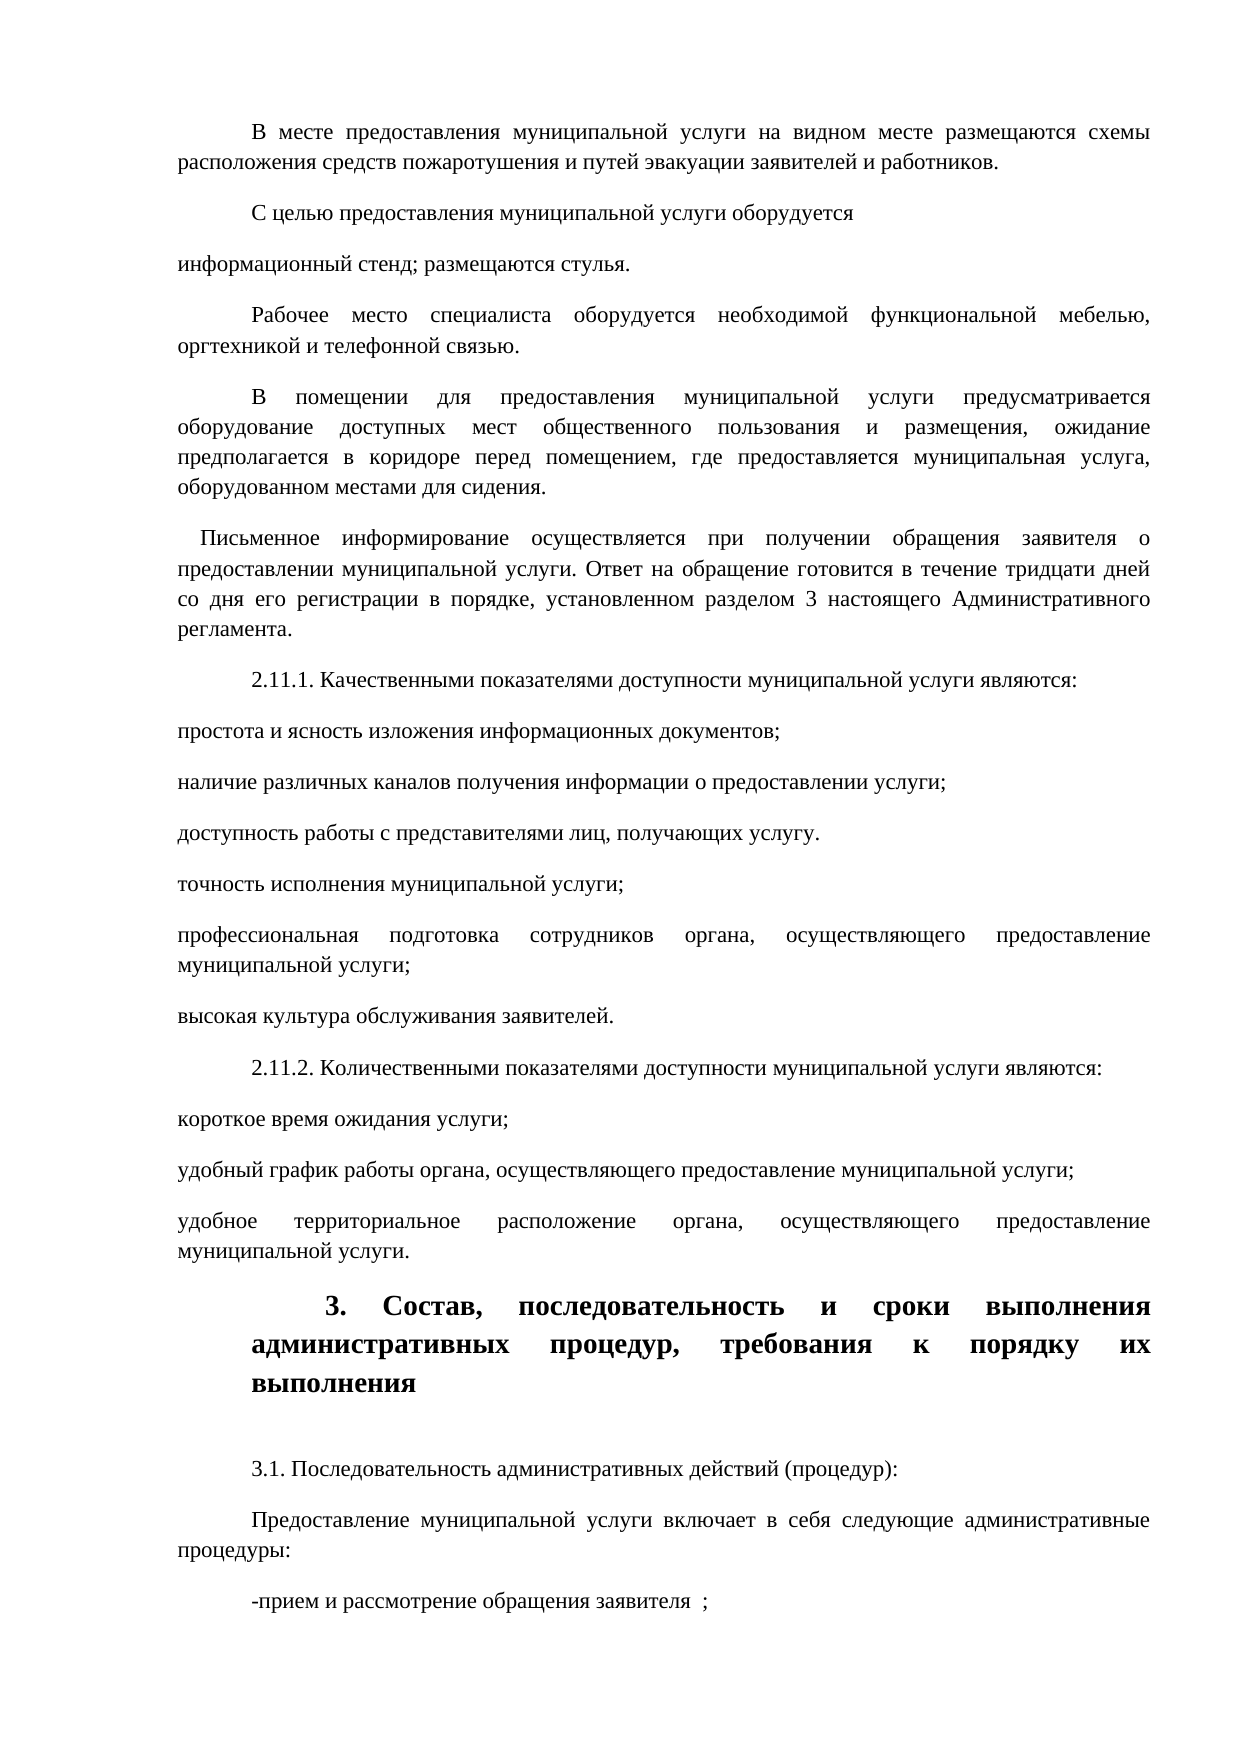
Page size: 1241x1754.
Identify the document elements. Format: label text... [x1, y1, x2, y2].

text высокая культура обслуживания заявителей. [177, 1002, 1152, 1029]
text Письменное информирование осуществляется при получении обращения заявителя о предоставлении муниципальной услуги. Ответ на обращение готовится в течение тридцати дней со дня его регистрации в порядке, установленном разделом 3 настоящего Административного регламента. [177, 524, 1152, 641]
text В месте предоставления муниципальной услуги на видном месте размещаются схемы расположения средств пожаротушения и путей эвакуации заявителей и работников. [177, 118, 1152, 175]
text 3.1. Последовательность административных действий (процедур): [177, 1454, 1152, 1481]
text короткое время ожидания услуги; [177, 1104, 1152, 1131]
text 2.11.2. Количественными показателями доступности муниципальной услуги являются: [177, 1053, 1152, 1080]
text удобное территориальное расположение органа, осуществляющего предоставление муниципальной услуги. [177, 1207, 1152, 1263]
text 2.11.1. Качественными показателями доступности муниципальной услуги являются: [177, 666, 1152, 692]
text -прием и рассмотрение обращения заявителя ; [177, 1587, 1152, 1613]
text Рабочее место специалиста оборудуется необходимой функциональной мебелью, оргтехникой и телефонной связью. [177, 301, 1152, 358]
text С целью предоставления муниципальной услуги оборудуется [177, 199, 1152, 226]
text В помещении для предоставления муниципальной услуги предусматривается оборудование доступных мест общественного пользования и размещения, ожидание предполагается в коридоре перед помещением, где предоставляется муниципальная услуга, оборудованном местами для сидения. [177, 383, 1152, 500]
text точность исполнения муниципальной услуги; [177, 870, 1152, 897]
text профессиональная подготовка сотрудников органа, осуществляющего предоставление муниципальной услуги; [177, 921, 1152, 978]
text наличие различных каналов получения информации о предоставлении услуги; [177, 768, 1152, 794]
text информационный стенд; размещаются стулья. [177, 250, 1152, 277]
text доступность работы с представителями лиц, получающих услугу. [177, 819, 1152, 846]
text Предоставление муниципальной услуги включает в себя следующие административные процедуры: [177, 1506, 1152, 1562]
text простота и ясность изложения информационных документов; [177, 717, 1152, 743]
text удобный график работы органа, осуществляющего предоставление муниципальной услуги; [177, 1156, 1152, 1182]
text 3. Состав, последовательность и сроки выполнения административных процедур, требования к порядку их выполнения [251, 1288, 1152, 1398]
